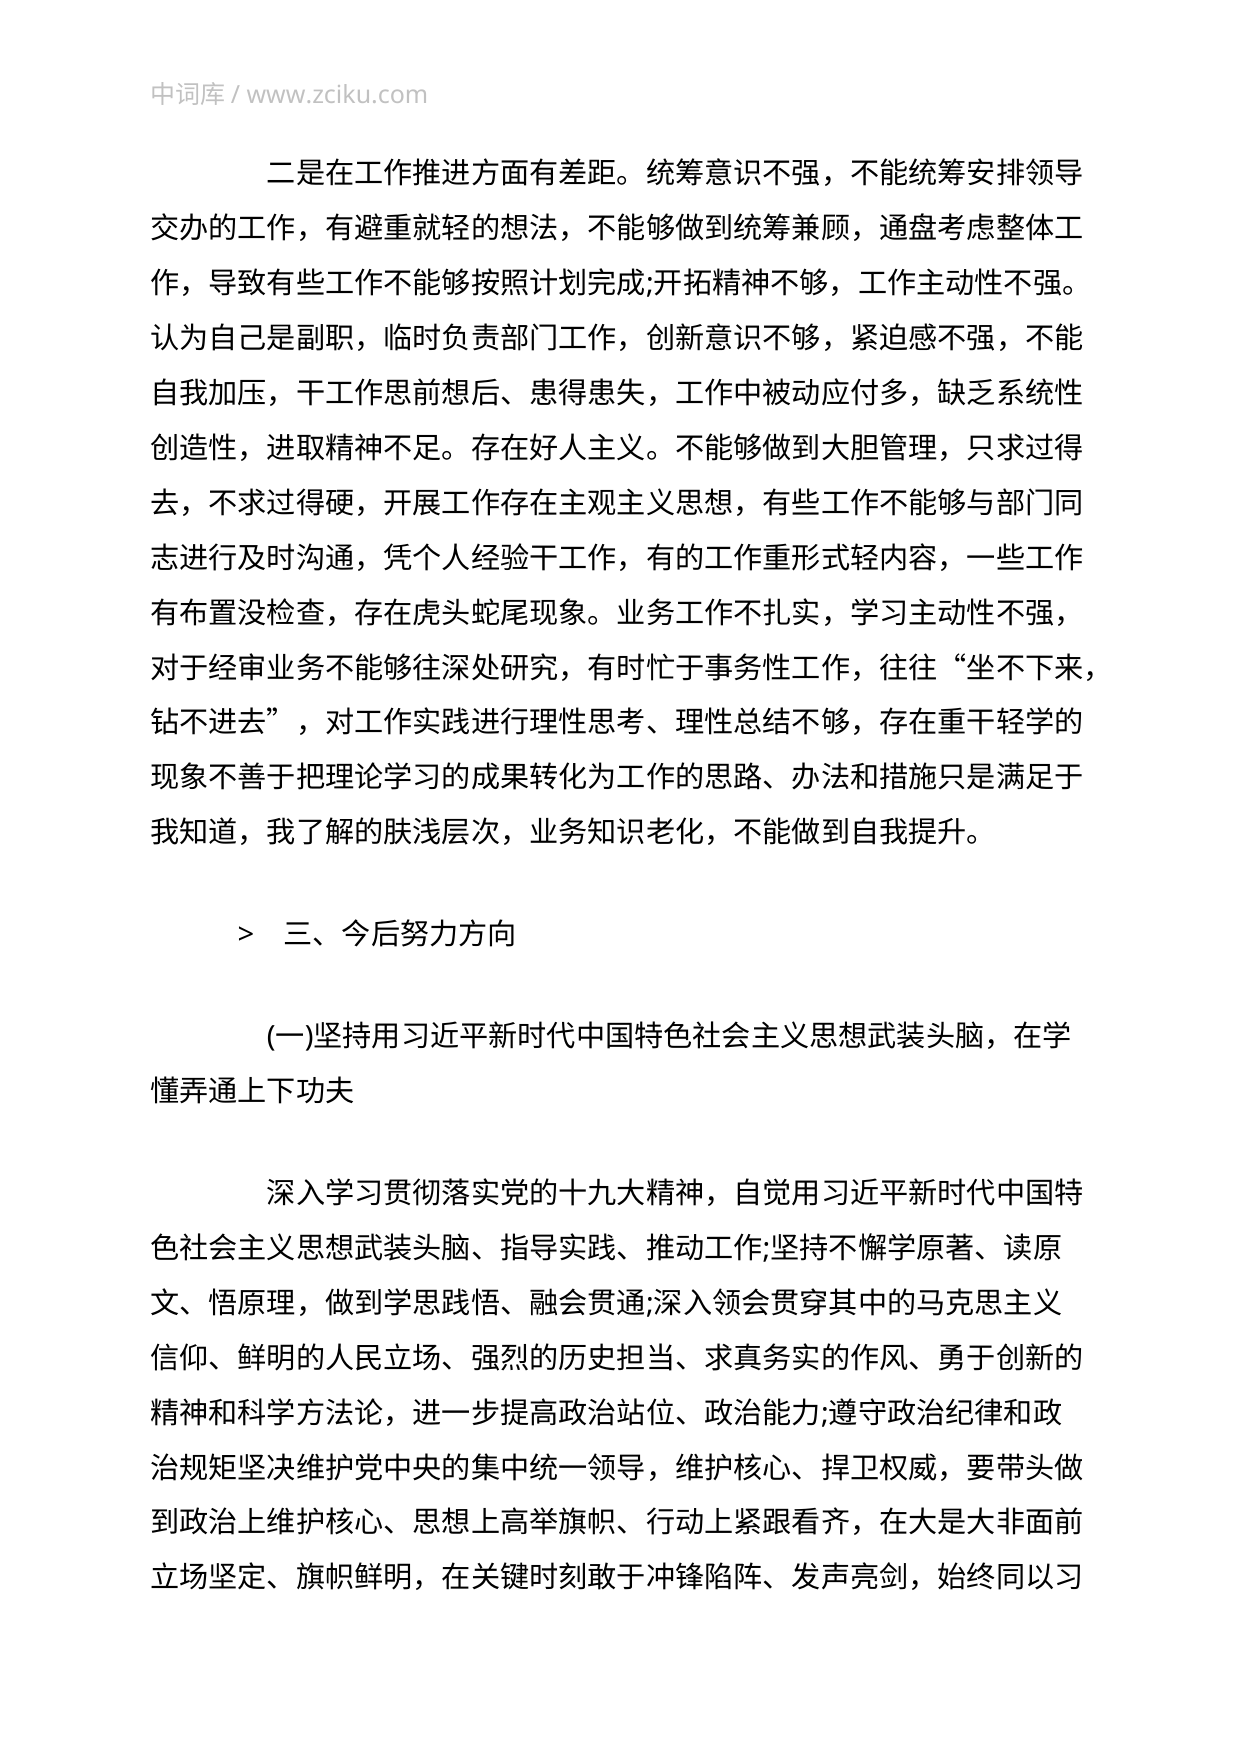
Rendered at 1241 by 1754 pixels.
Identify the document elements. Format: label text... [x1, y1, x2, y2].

text > 三、今后努力方向 [150, 911, 1090, 953]
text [150, 1169, 1090, 1596]
text 二是在工作推进方面有差距。统筹意识不强，不能统筹安排领导交办的工作，有避重就轻的想法，不能够做到统筹兼顾，通盘考虑整体工作，导致有些工作不能够按照计划完成;开拓精神不够，工作主动性不强。认为自己是副职，临时负责部门工作，创新意识不够，紧迫感不强，不能自我加压，干工作思前想后、患得患失，工作中被动应付多，缺乏系统性创造性，进取精神不足。存在好人主义。不能够做到大胆管理，只求过得去，不求过得硬，开展工作存在主观主义思想，有些工作不能够与部门同志进行及时沟通，凭个人经验干工作，有的工作重形式轻内容，一些工作有布置没检查，存在虎头蛇尾现象。业务工作不扎实，学习主动性不强，对于经审业务不能够往深处研究，有时忙于事务性工作，往往“坐不下来，钻不进去”，对工作实践进行理性思考、理性总结不够，存在重干轻学的现象不善于把理论学习的成果转化为工作的思路、办法和措施只是满足于我知道，我了解的肤浅层次，业务知识老化，不能做到自我提升。 [150, 150, 1090, 851]
text (一)坚持用习近平新时代中国特色社会主义思想武装头脑，在学懂弄通上下功夫 [150, 1013, 1090, 1110]
